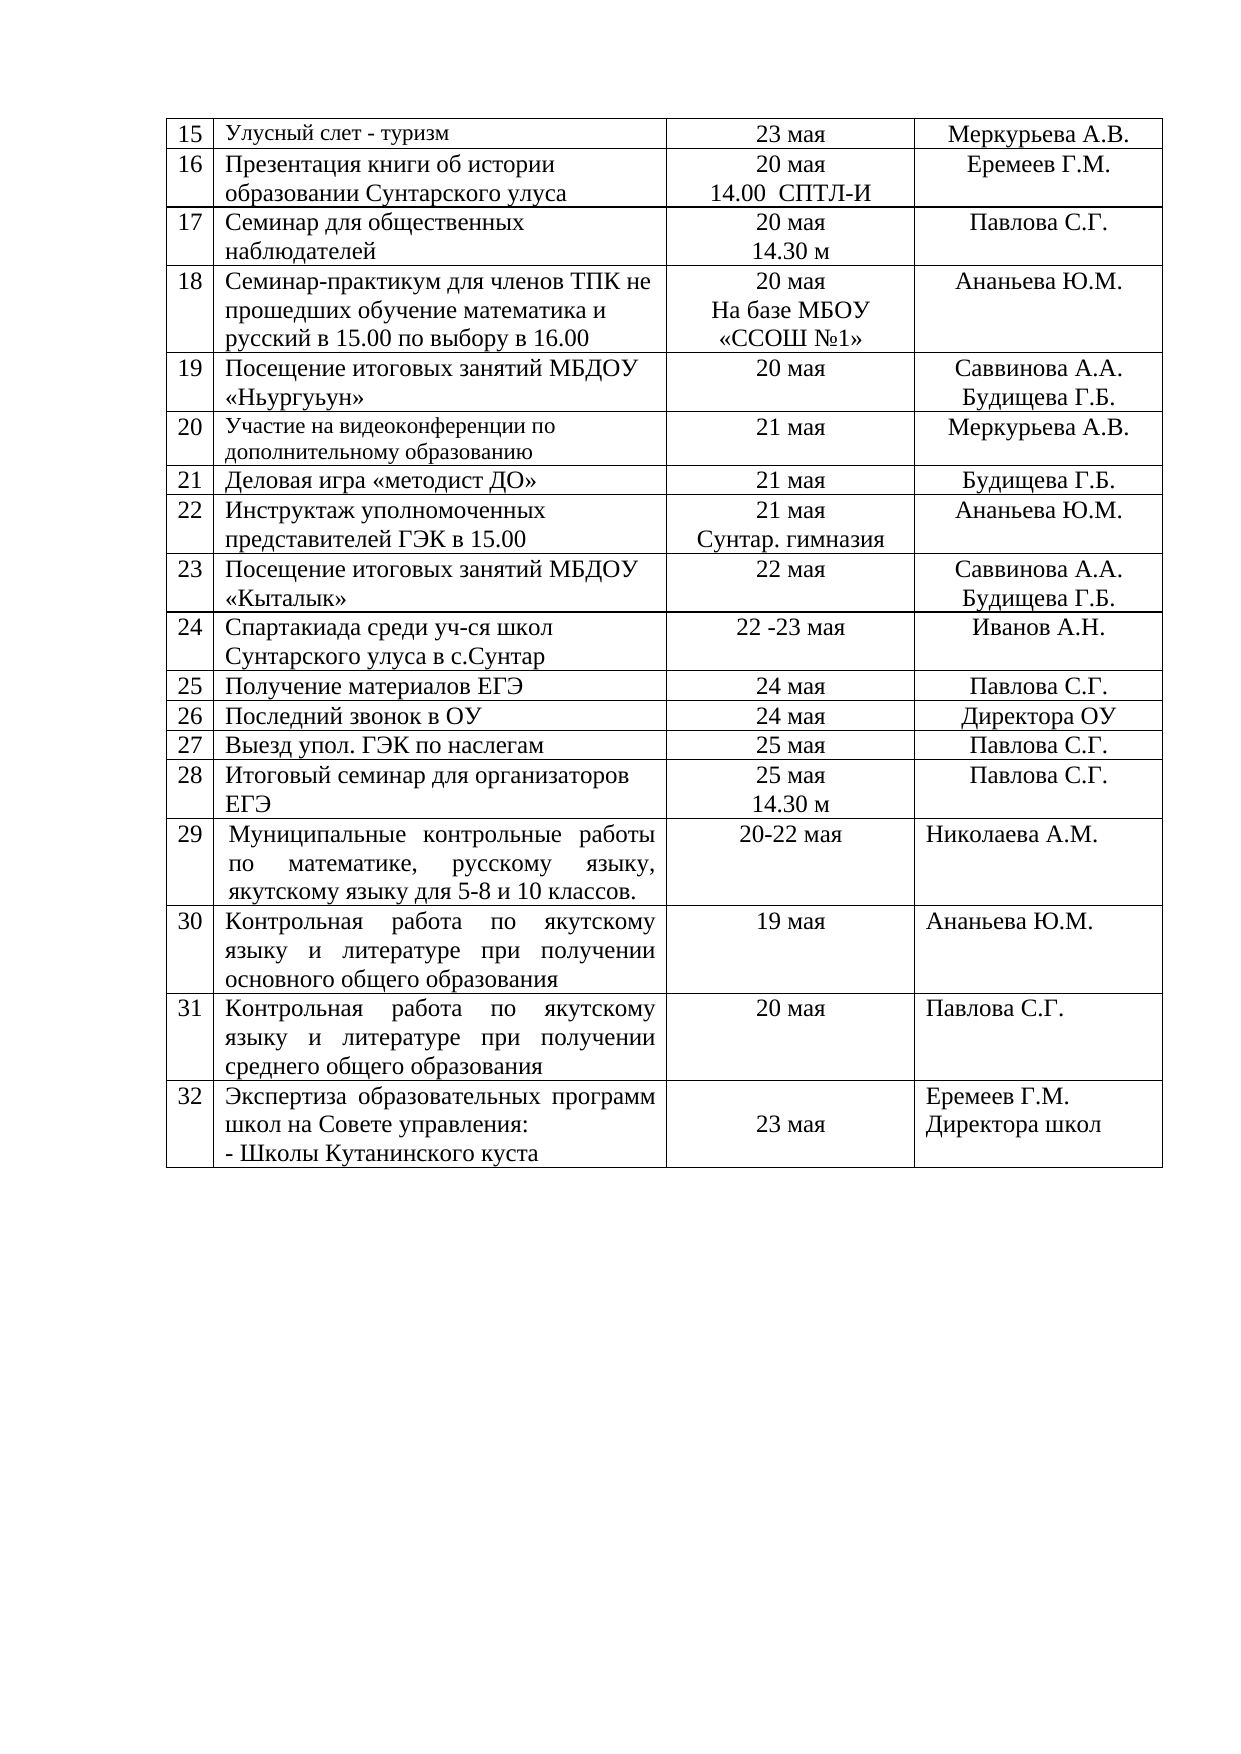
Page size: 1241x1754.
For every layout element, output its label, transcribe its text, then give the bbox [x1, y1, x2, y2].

table_cell 30 [167, 906, 213, 992]
table_cell 22 мая [667, 554, 914, 611]
table_cell Саввинова А.А. Будищева Г.Б. [915, 353, 1162, 411]
table_cell Павлова С.Г. [915, 671, 1162, 700]
table_cell 27 [167, 731, 213, 759]
table_cell 25 мая 14.30 м [667, 760, 914, 818]
table_cell 25 [167, 671, 213, 700]
table_cell 28 [167, 760, 213, 818]
table_cell Ананьева Ю.М. [915, 266, 1162, 352]
table_cell Презентация книги об истории образовании Сунтарского улуса [214, 149, 666, 206]
table_cell Муниципальные контрольные работы по математике, русскому языку, якутскому языку для 5-8 и 10 классов. [214, 819, 666, 905]
table_cell 20 мая 14.30 м [667, 208, 914, 265]
table_cell 19 мая [667, 906, 914, 992]
table_cell 32 [167, 1081, 213, 1167]
table_cell Семинар-практикум для членов ТПК не прошедших обучение математика и русский в 15.00 по выбору в 16.00 [214, 266, 666, 352]
table_cell Павлова С.Г. [915, 731, 1162, 759]
table_cell 24 [167, 613, 213, 670]
table_cell Контрольная работа по якутскому языку и литературе при получении основного общего образования [214, 906, 666, 992]
table_cell Иванов А.Н. [915, 613, 1162, 670]
table_cell 20 мая На базе МБОУ «ССОШ №1» [667, 266, 914, 352]
table_cell Павлова С.Г. [915, 760, 1162, 818]
table_cell Саввинова А.А. Будищева Г.Б. [915, 554, 1162, 611]
table_cell Последний звонок в ОУ [214, 701, 666, 729]
table_cell 20-22 мая [667, 819, 914, 905]
table_cell 23 мая [667, 119, 914, 148]
table_cell Еремеев Г.М. Директора школ [915, 1081, 1162, 1167]
table_cell Меркурьева А.В. [915, 119, 1162, 148]
table_cell Деловая игра «методист ДО» [214, 466, 666, 494]
table_cell Николаева А.М. [915, 819, 1162, 905]
table_cell 24 мая [667, 671, 914, 700]
table_cell 26 [167, 701, 213, 729]
table_cell Семинар для общественных наблюдателей [214, 208, 666, 265]
table_cell 29 [167, 819, 213, 905]
table_cell 22 [167, 495, 213, 553]
table_cell 15 [167, 119, 213, 148]
table_cell Ананьева Ю.М. [915, 495, 1162, 553]
table_cell 21 мая [667, 466, 914, 494]
table_cell 31 [167, 994, 213, 1080]
table_cell 20 мая [667, 353, 914, 411]
table_cell Еремеев Г.М. [915, 149, 1162, 206]
table_cell 20 мая 14.00 СПТЛ-И [667, 149, 914, 206]
table_cell Улусный слет - туризм [214, 119, 666, 148]
table_cell 23 [167, 554, 213, 611]
table_cell Павлова С.Г. [915, 994, 1162, 1080]
table_cell Будищева Г.Б. [915, 466, 1162, 494]
table_cell Директора ОУ [915, 701, 1162, 729]
table_cell 22 -23 мая [667, 613, 914, 670]
table_cell 24 мая [667, 701, 914, 729]
table_cell 17 [167, 208, 213, 265]
table_cell Посещение итоговых занятий МБДОУ «Кыталык» [214, 554, 666, 611]
table_cell Спартакиада среди уч-ся школ Сунтарского улуса в с.Сунтар [214, 613, 666, 670]
table_cell 19 [167, 353, 213, 411]
table_cell 21 мая Сунтар. гимназия [667, 495, 914, 553]
table_cell Участие на видеоконференции по дополнительному образованию [214, 412, 666, 464]
table_cell 23 мая [667, 1081, 914, 1167]
table_cell Контрольная работа по якутскому языку и литературе при получении среднего общего образования [214, 994, 666, 1080]
table_cell 21 [167, 466, 213, 494]
table_cell 18 [167, 266, 213, 352]
table_cell Экспертиза образовательных программ школ на Совете управления: - Школы Кутанинского куста [214, 1081, 666, 1167]
table_cell Инструктаж уполномоченных представителей ГЭК в 15.00 [214, 495, 666, 553]
table_cell 20 [167, 412, 213, 464]
table_cell 21 мая [667, 412, 914, 464]
table_cell Меркурьева А.В. [915, 412, 1162, 464]
table_cell Выезд упол. ГЭК по наслегам [214, 731, 666, 759]
table_cell Итоговый семинар для организаторов ЕГЭ [214, 760, 666, 818]
table_cell Ананьева Ю.М. [915, 906, 1162, 992]
table_cell Павлова С.Г. [915, 208, 1162, 265]
table_cell 25 мая [667, 731, 914, 759]
table_cell Получение материалов ЕГЭ [214, 671, 666, 700]
table_cell Посещение итоговых занятий МБДОУ «Ньургуьун» [214, 353, 666, 411]
table_cell 16 [167, 149, 213, 206]
table_cell 20 мая [667, 994, 914, 1080]
